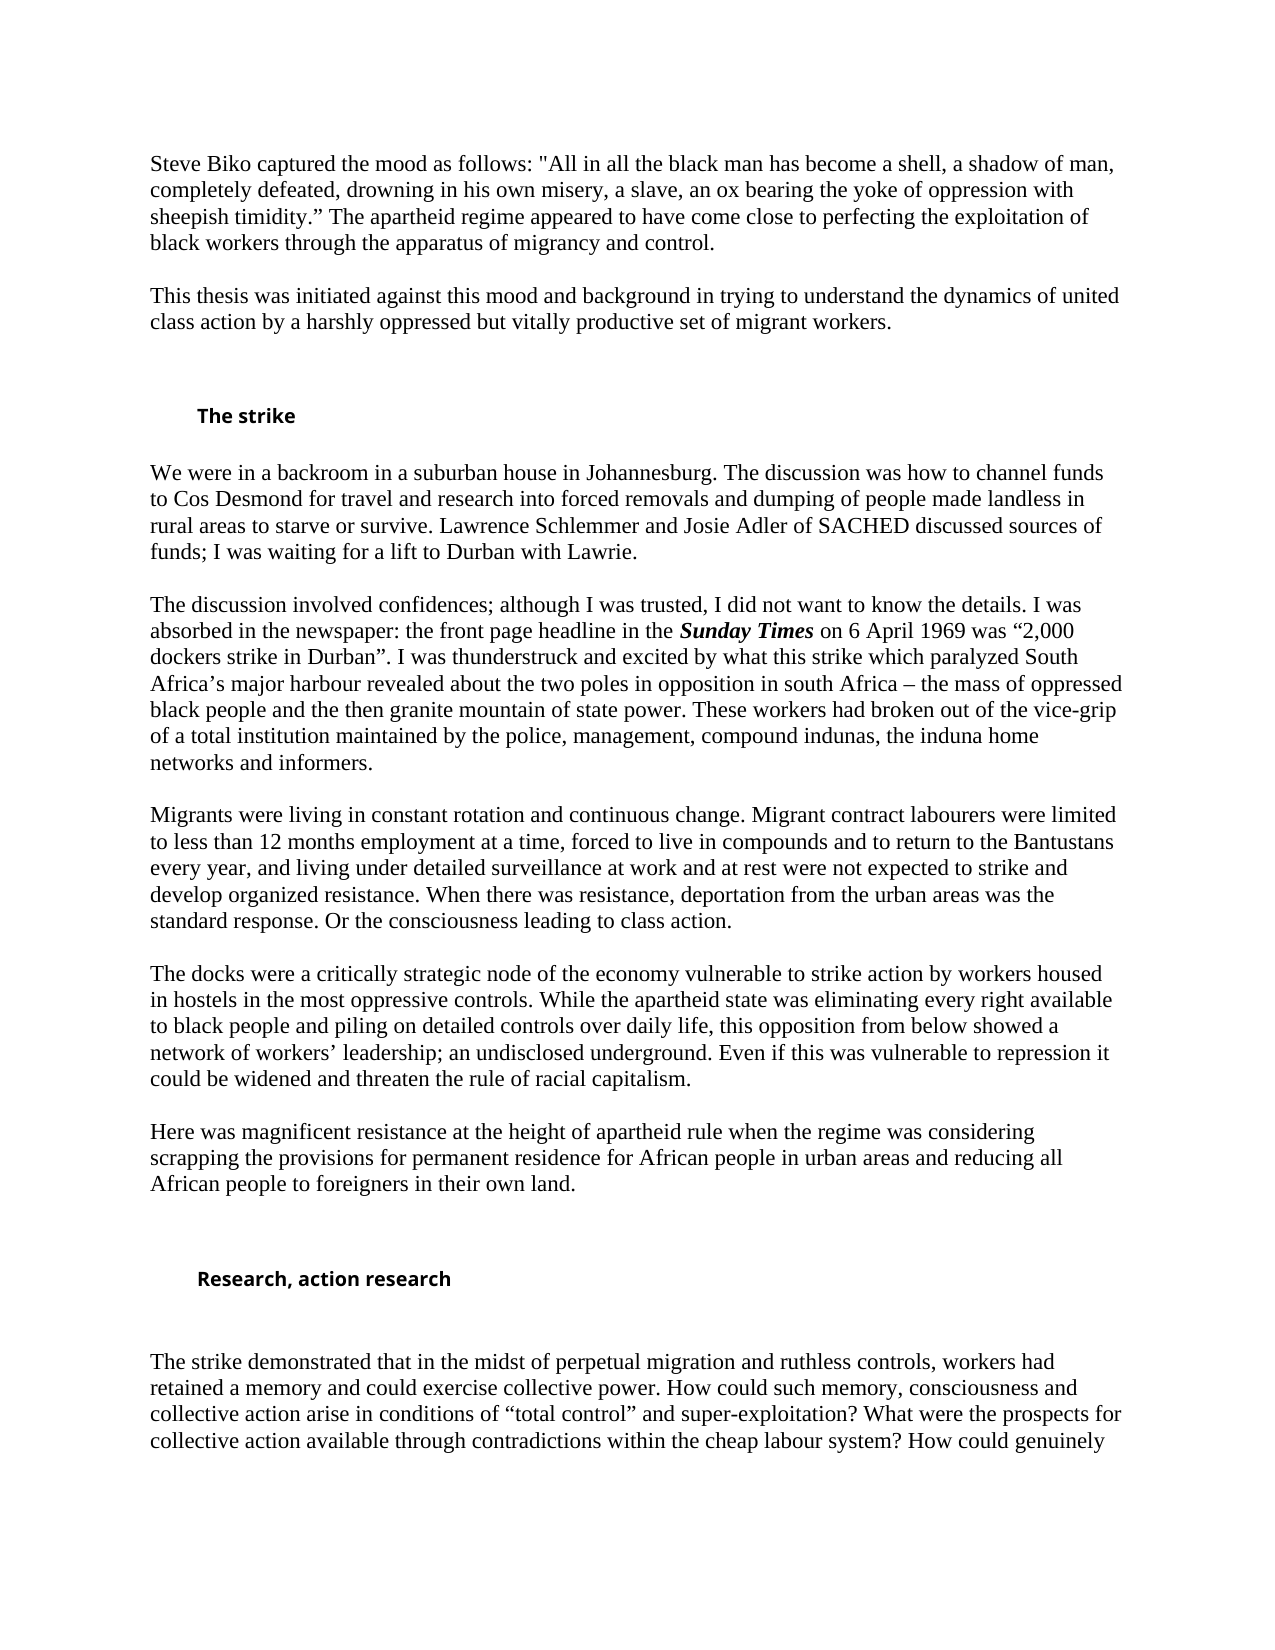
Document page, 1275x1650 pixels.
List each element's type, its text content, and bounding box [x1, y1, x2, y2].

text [150, 1348, 1125, 1453]
text We were in a backroom in a suburban house in Johannesburg. The discussion was how to channel funds to Cos Desmond for travel and research into forced removals and dumping of people made landless in rural areas to starve or survive. Lawrence Schlemmer and Josie Adler of SACHED discussed sources of funds; I was waiting for a lift to Durban with Lawrie. [150, 459, 1125, 564]
text Migrants were living in constant rotation and continuous change. Migrant contract labourers were limited to less than 12 months employment at a time, forced to live in compounds and to return to the Bantustans every year, and living under detailed surveillance at work and at rest were not expected to strike and develop organized resistance. When there was resistance, deportation from the urban areas was the standard response. Or the consciousness leading to class action. [150, 802, 1125, 933]
subtitle The strike [197, 403, 1125, 430]
text Here was magnificent resistance at the height of apartheid rule when the regime was considering scrapping the provisions for permanent residence for African people in urban areas and reducing all African people to foreigners in their own land. [150, 1118, 1125, 1197]
subtitle Research, action research [197, 1265, 1125, 1292]
text The docks were a critically strategic node of the economy vulnerable to strike action by workers housed in hostels in the most oppressive controls. While the apartheid state was eliminating every right available to black people and piling on detailed controls over daily life, this opposition from below showed a network of workers’ leadership; an undisclosed underground. Even if this was vulnerable to repression it could be widened and threaten the rule of racial capitalism. [150, 960, 1125, 1091]
text The discussion involved confidences; although I was trusted, I did not want to know the details. I was absorbed in the newspaper: the front page headline in the Sunday Times on 6 April 1969 was “2,000 dockers strike in Durban”. I was thunderstruck and excited by what this strike which paralyzed South Africa’s major harbour revealed about the two poles in opposition in south Africa – the mass of oppressed black people and the then granite mountain of state power. These workers had broken out of the vice-grip of a total institution maintained by the police, management, compound indunas, the induna home networks and informers. [150, 591, 1125, 775]
text This thesis was initiated against this mood and background in trying to understand the dynamics of united class action by a harshly oppressed but vitally productive set of migrant workers. [150, 282, 1125, 334]
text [150, 150, 1125, 255]
